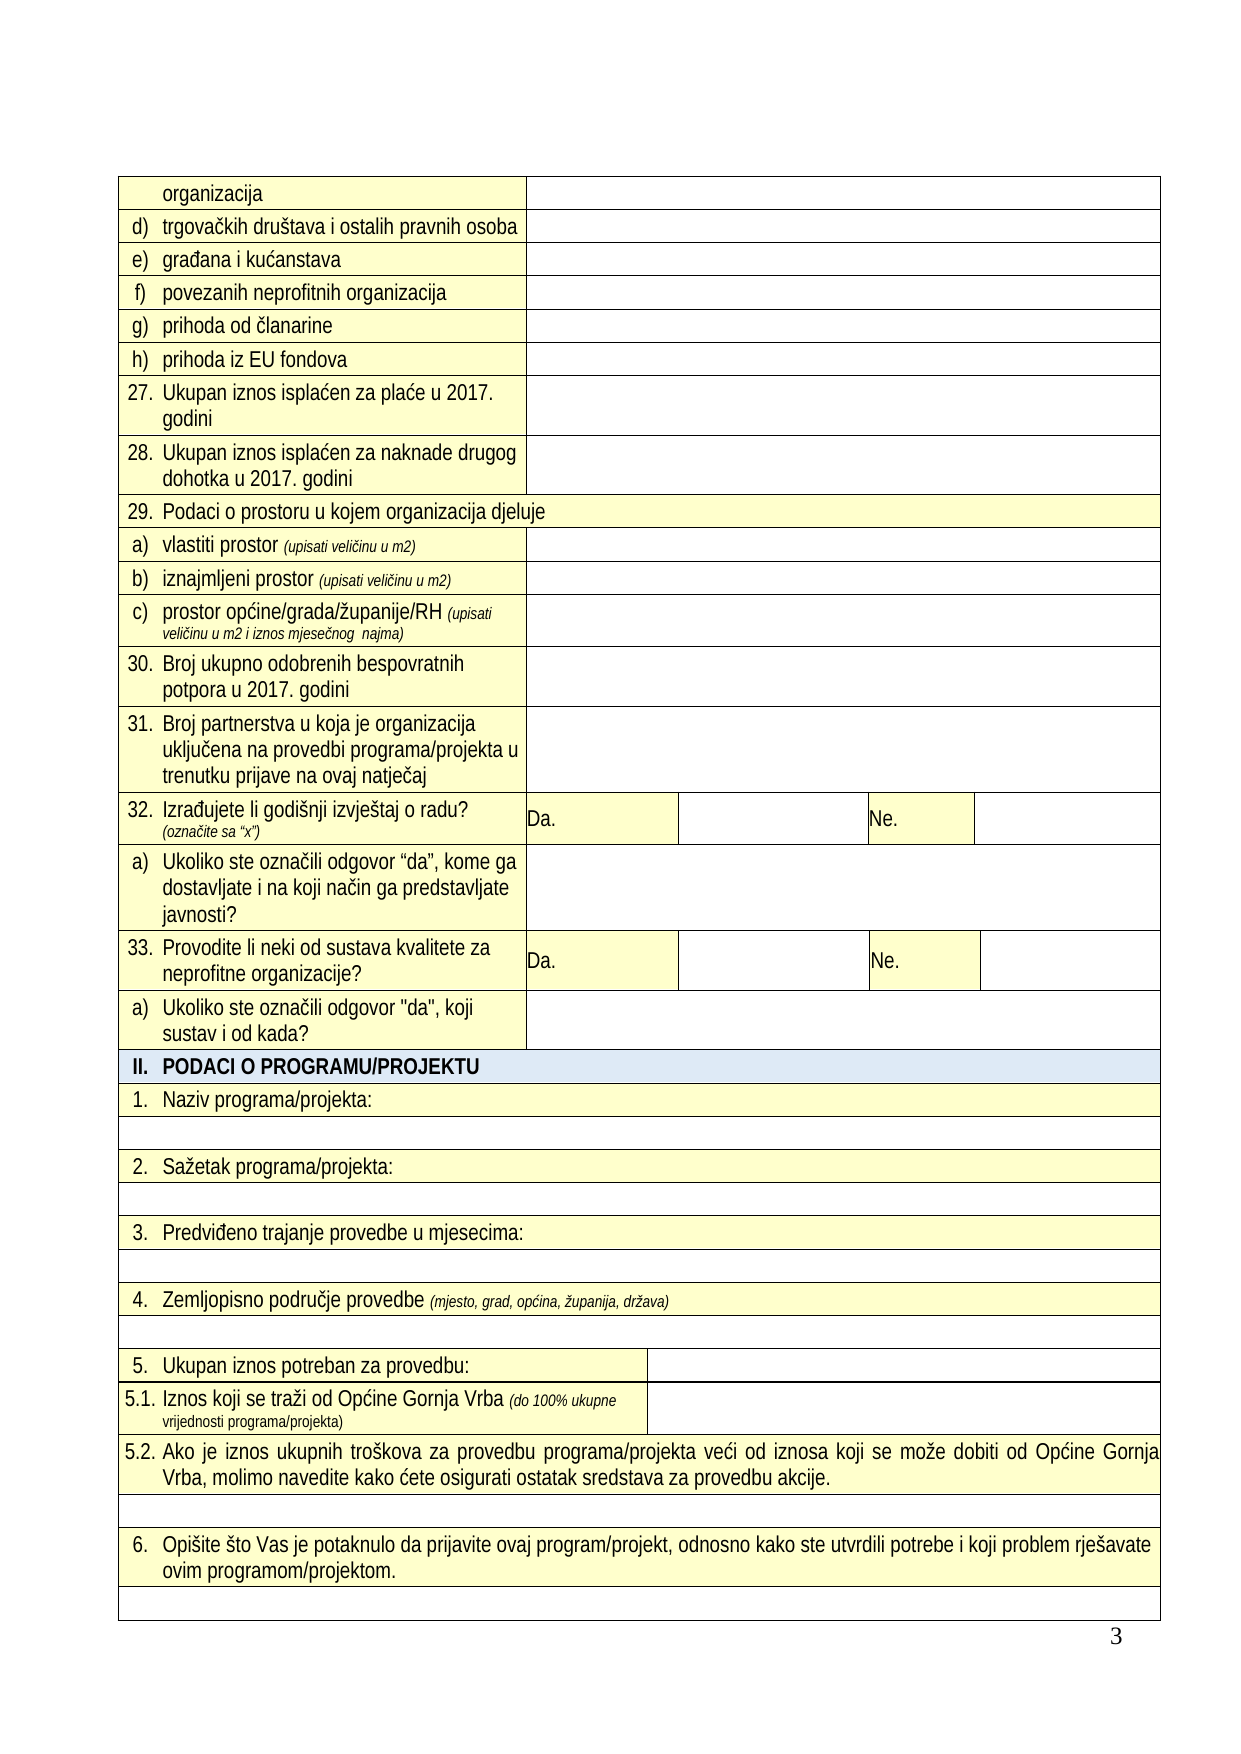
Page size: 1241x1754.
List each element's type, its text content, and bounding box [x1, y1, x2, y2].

table_cell Podaci o prostoru u kojem organizacija djeluje [162, 495, 1160, 527]
table_cell [527, 647, 1160, 706]
table_cell građana i kućanstava [162, 243, 526, 275]
table_cell e) [119, 243, 162, 275]
table_cell 6. [119, 1528, 162, 1586]
table_cell [981, 931, 1160, 989]
table_cell Broj ukupno odobrenih bespovratnih potpora u 2017. godini [162, 647, 526, 706]
table_cell Ukupan iznos isplaćen za naknade drugog dohotka u 2017. godini [162, 436, 526, 494]
table_cell Ukupan iznos isplaćen za plaće u 2017. godini [162, 376, 526, 434]
table_cell Ne. [870, 931, 980, 989]
table_cell 3. [119, 1216, 162, 1248]
table_cell 29. [119, 495, 162, 527]
table_cell [679, 931, 869, 989]
table_cell [527, 376, 1160, 434]
table_cell [648, 1349, 1160, 1381]
table_cell [527, 436, 1160, 494]
table_cell Sažetak programa/projekta: [162, 1150, 1160, 1182]
table_cell a) [119, 845, 162, 930]
table_cell [527, 991, 1160, 1049]
table_cell II. [119, 1050, 162, 1082]
table_cell [527, 276, 1160, 308]
table_cell Da. [527, 793, 678, 844]
table_cell c) [119, 177, 162, 209]
table_cell f) [119, 276, 162, 308]
table_cell [527, 243, 1160, 275]
table_cell b) [119, 562, 162, 594]
table_cell Iznos koji se traži od Općine Gornja Vrba (do 100% ukupne vrijednosti programa/projekta) [162, 1383, 647, 1434]
table_cell [527, 845, 1160, 930]
table_cell Predviđeno trajanje provedbe u mjesecima: [162, 1216, 1160, 1248]
table_cell 2. [119, 1150, 162, 1182]
table_cell c) [119, 595, 162, 646]
table_cell [679, 793, 868, 844]
table_cell Broj partnerstva u koja je organizacija uključena na provedbi programa/projekta u trenutku prijave na ovaj natječaj [162, 707, 526, 792]
table_cell [527, 177, 1160, 209]
table_cell [527, 562, 1160, 594]
table_cell [527, 310, 1160, 342]
table_cell [648, 1383, 1160, 1434]
table_cell a) [119, 991, 162, 1049]
table_cell vlastiti prostor (upisati veličinu u m2) [162, 528, 526, 561]
table_cell h) [119, 343, 162, 375]
table_cell povezanih neprofitnih organizacija [162, 276, 526, 308]
table_cell Ako je iznos ukupnih troškova za provedbu programa/projekta veći od iznosa koji se može dobiti od Općine Gornja Vrba, molimo navedite kako ćete osigurati ostatak sredstava za provedbu akcije. [162, 1435, 1160, 1493]
table_cell prihoda od članarine [162, 310, 526, 342]
table_cell [119, 1183, 1160, 1215]
table_cell prostor općine/grada/županije/RH (upisati veličinu u m2 i iznos mjesečnog najma) [162, 595, 526, 646]
table_cell 31. [119, 707, 162, 792]
table_cell 5.1. [119, 1383, 162, 1434]
table_cell a) [119, 528, 162, 561]
table_cell 4. [119, 1283, 162, 1315]
table_cell d) [119, 210, 162, 242]
table_cell prihoda iz EU fondova [162, 343, 526, 375]
table_cell 32. [119, 793, 162, 844]
table_cell 1. [119, 1084, 162, 1116]
table_cell [527, 595, 1160, 646]
table_cell [119, 1495, 1160, 1527]
table_cell [527, 210, 1160, 242]
table_cell [527, 707, 1160, 792]
table_cell [119, 1117, 1160, 1149]
table_cell 5.2. [119, 1435, 162, 1493]
table_cell [527, 343, 1160, 375]
table_cell Opišite što Vas je potaknulo da prijavite ovaj program/projekt, odnosno kako ste utvrdili potrebe i koji problem rješavate ovim programom/projektom. [162, 1528, 1160, 1586]
table_cell 33. [119, 931, 162, 989]
table_cell [119, 1587, 1160, 1619]
table_cell 30. [119, 647, 162, 706]
table_cell g) [119, 310, 162, 342]
table_cell Ne. [869, 793, 974, 844]
table_cell Izrađujete li godišnji izvještaj o radu? (označite sa “x”) [162, 793, 526, 844]
table_cell Naziv programa/projekta: [162, 1084, 1160, 1116]
table_cell Ukoliko ste označili odgovor “da”, kome ga dostavljate i na koji način ga predstavljate javnosti? [162, 845, 526, 930]
table_cell Provodite li neki od sustava kvalitete za neprofitne organizacije? [162, 931, 526, 989]
table_cell 28. [119, 436, 162, 494]
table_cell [162, 177, 526, 209]
table_cell [527, 528, 1160, 561]
table_cell Ukupan iznos potreban za provedbu: [162, 1349, 647, 1381]
table_cell [119, 1316, 1160, 1348]
table_cell [119, 1250, 1160, 1282]
table_cell [975, 793, 1160, 844]
table_cell Da. [527, 931, 678, 989]
table_cell PODACI O PROGRAMU/PROJEKTU [162, 1050, 1160, 1082]
table_cell 27. [119, 376, 162, 434]
table_cell 5. [119, 1349, 162, 1381]
table_cell iznajmljeni prostor (upisati veličinu u m2) [162, 562, 526, 594]
table_cell trgovačkih društava i ostalih pravnih osoba [162, 210, 526, 242]
table_cell Zemljopisno područje provedbe (mjesto, grad, općina, županija, država) [162, 1283, 1160, 1315]
table_cell Ukoliko ste označili odgovor "da", koji sustav i od kada? [162, 991, 526, 1049]
